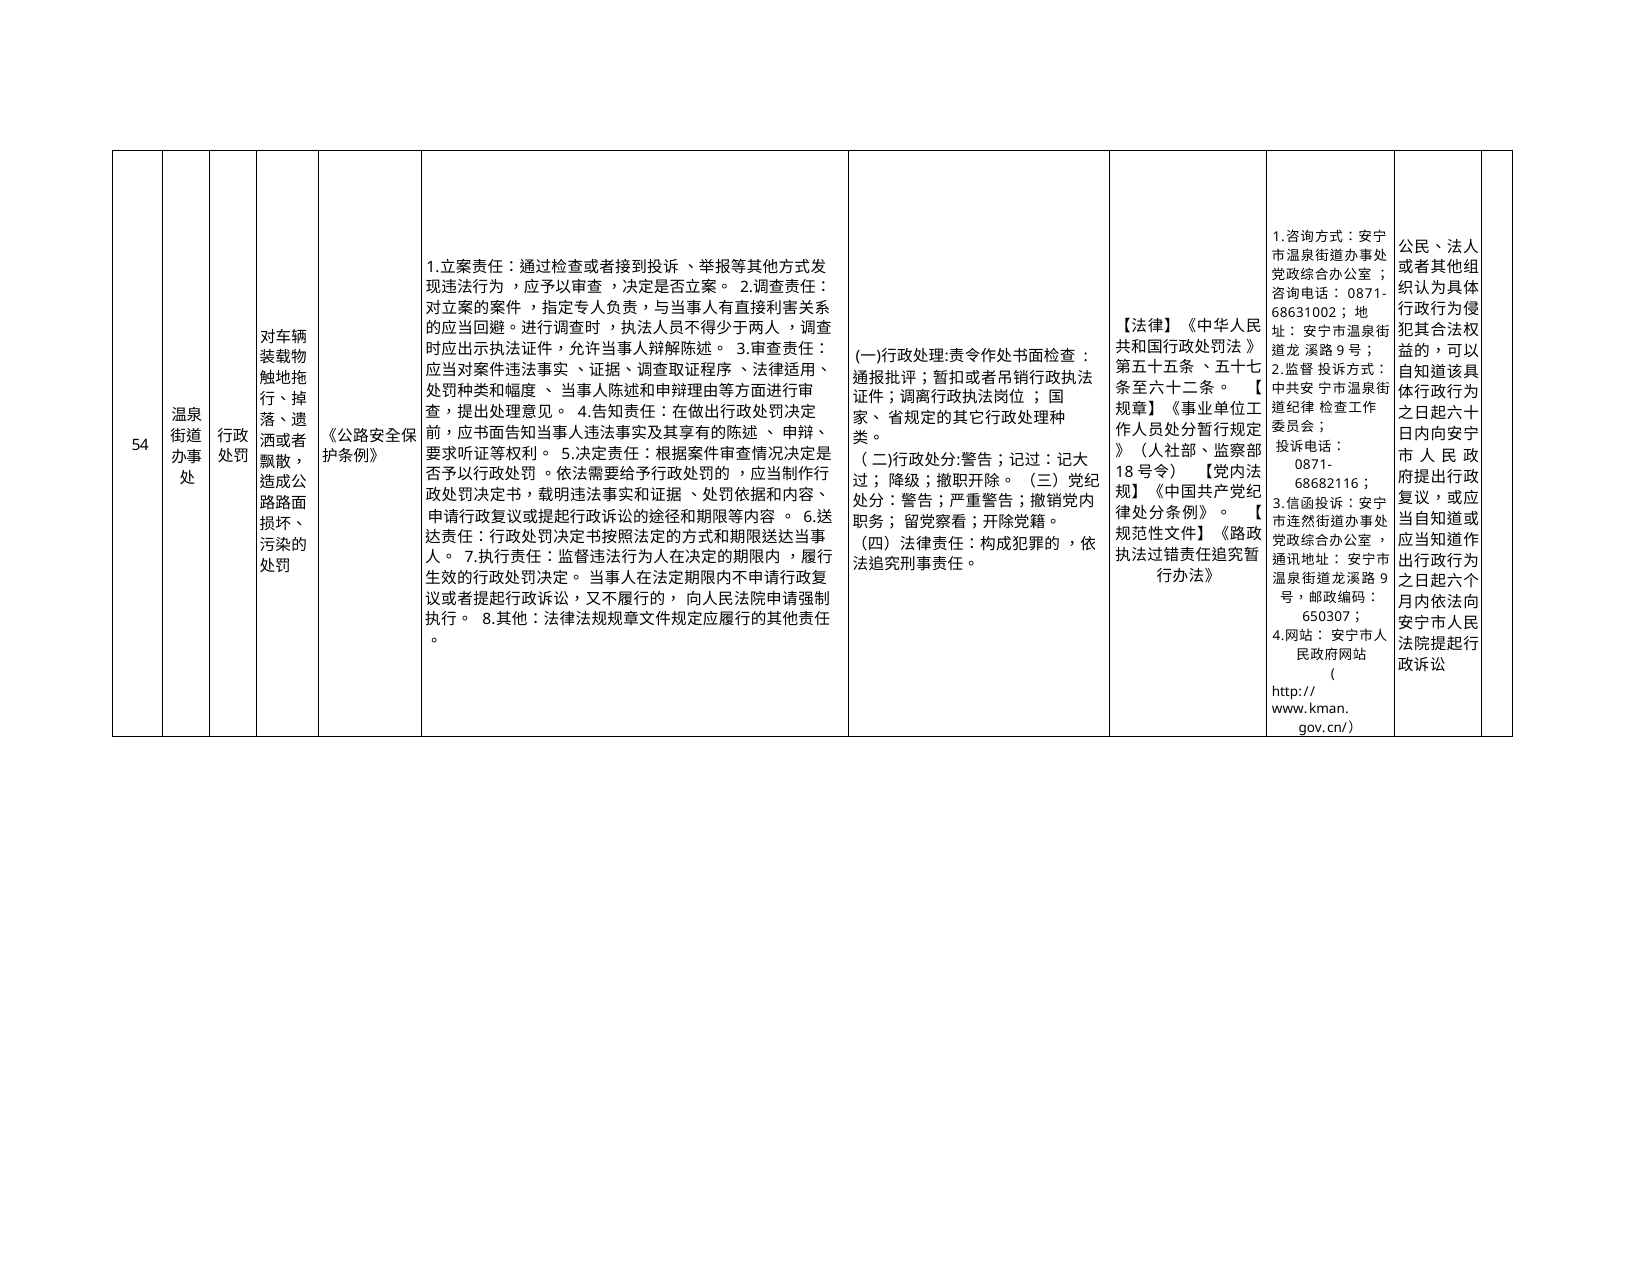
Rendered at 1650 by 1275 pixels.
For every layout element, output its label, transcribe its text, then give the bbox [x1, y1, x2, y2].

table_header 温泉 街道 办事 处 [163, 151, 209, 736]
table_header 公民、法人 或者其他组 织认为具体 行政行为侵 犯其合法权 益的，可以 自知道该具 体行政行为 之日起六十 日内向安宁 市人民政 府提出行政 复议，或应 当自知道或 应当知道作 出行政行为 之日起六个 月内依法向 安宁市人民 法院提起行 政诉讼 [1395, 151, 1481, 736]
table_header 1.咨询方式：安宁 市温泉街道办事处 党政综合办公室 ； 咨询电话： 0871- 68631002； 地址： 安宁市温泉街道龙 溪路9号； 2.监督 投诉方式： 中共安 宁市温泉街道纪律 检查工作委员会； 投诉电话： 0871- 68682116； 3.信函投诉：安宁 市连然街道办事处 党政综合办公室 ， 通讯地址： 安宁市 温泉街道龙溪路 9 号，邮政编码： 650307； 4.网站： 安宁市人 民政府网站 ( http://www.kman. gov.cn/） [1267, 151, 1394, 736]
table_header 1.立案责任：通过检查或者接到投诉 、举报等其他方式发 现违法行为 ，应予以审查 ，决定是否立案。 2.调查责任： 对立案的案件 ，指定专人负责，与当事人有直接利害关系 的应当回避。进行调查时 ，执法人员不得少于两人 ，调查 时应出示执法证件，允许当事人辩解陈述。 3.审查责任： 应当对案件违法事实 、证据、调查取证程序 、法律适用、 处罚种类和幅度 、 当事人陈述和申辩理由等方面进行审 查，提出处理意见。 4.告知责任：在做出行政处罚决定 前，应书面告知当事人违法事实及其享有的陈述 、 申辩、 要求听证等权利。 5.决定责任：根据案件审查情况决定是 否予以行政处罚 。依法需要给予行政处罚的 ，应当制作行 政处罚决定书，载明违法事实和证据 、处罚依据和内容、 申请行政复议或提起行政诉讼的途径和期限等内容 。 6.送 达责任：行政处罚决定书按照法定的方式和期限送达当事 人。 7.执行责任：监督违法行为人在决定的期限内 ，履行 生效的行政处罚决定。 当事人在法定期限内不申请行政复 议或者提起行政诉讼，又不履行的， 向人民法院申请强制 执行。 8.其他：法律法规规章文件规定应履行的其他责任 。 [422, 151, 848, 736]
table_header 行政 处罚 [210, 151, 256, 736]
table_header 《公路安全保 护条例》 [319, 151, 421, 736]
table_header (一)行政处理:责令作处书面检查 : 通报批评；暂扣或者吊销行政执法 证件；调离行政执法岗位 ； 国家、 省规定的其它行政处理种类。 （ 二)行政处分:警告；记过：记大 过； 降级；撤职开除。 （三）党纪 处分：警告；严重警告；撤销党内 职务； 留党察看；开除党籍。 （四）法律责任：构成犯罪的 ，依 法追究刑事责任。 [849, 151, 1109, 736]
table_header 【法律】《中华人民 共和国行政处罚法 》 第五十五条 、五十七 条至六十二条。 【 规章】《事业单位工 作人员处分暂行规定 》（人社部、监察部 18号令） 【党内法 规】《中国共产党纪 律处分条例》。 【 规范性文件】《路政 执法过错责任追究暂 行办法》 [1110, 151, 1266, 736]
table_header 54 [113, 151, 162, 736]
table_header [1482, 151, 1512, 736]
table_header 对车辆 装载物 触地拖 行、掉 落、遗 洒或者 飘散， 造成公 路路面 损坏、 污染的 处罚 [257, 151, 318, 736]
